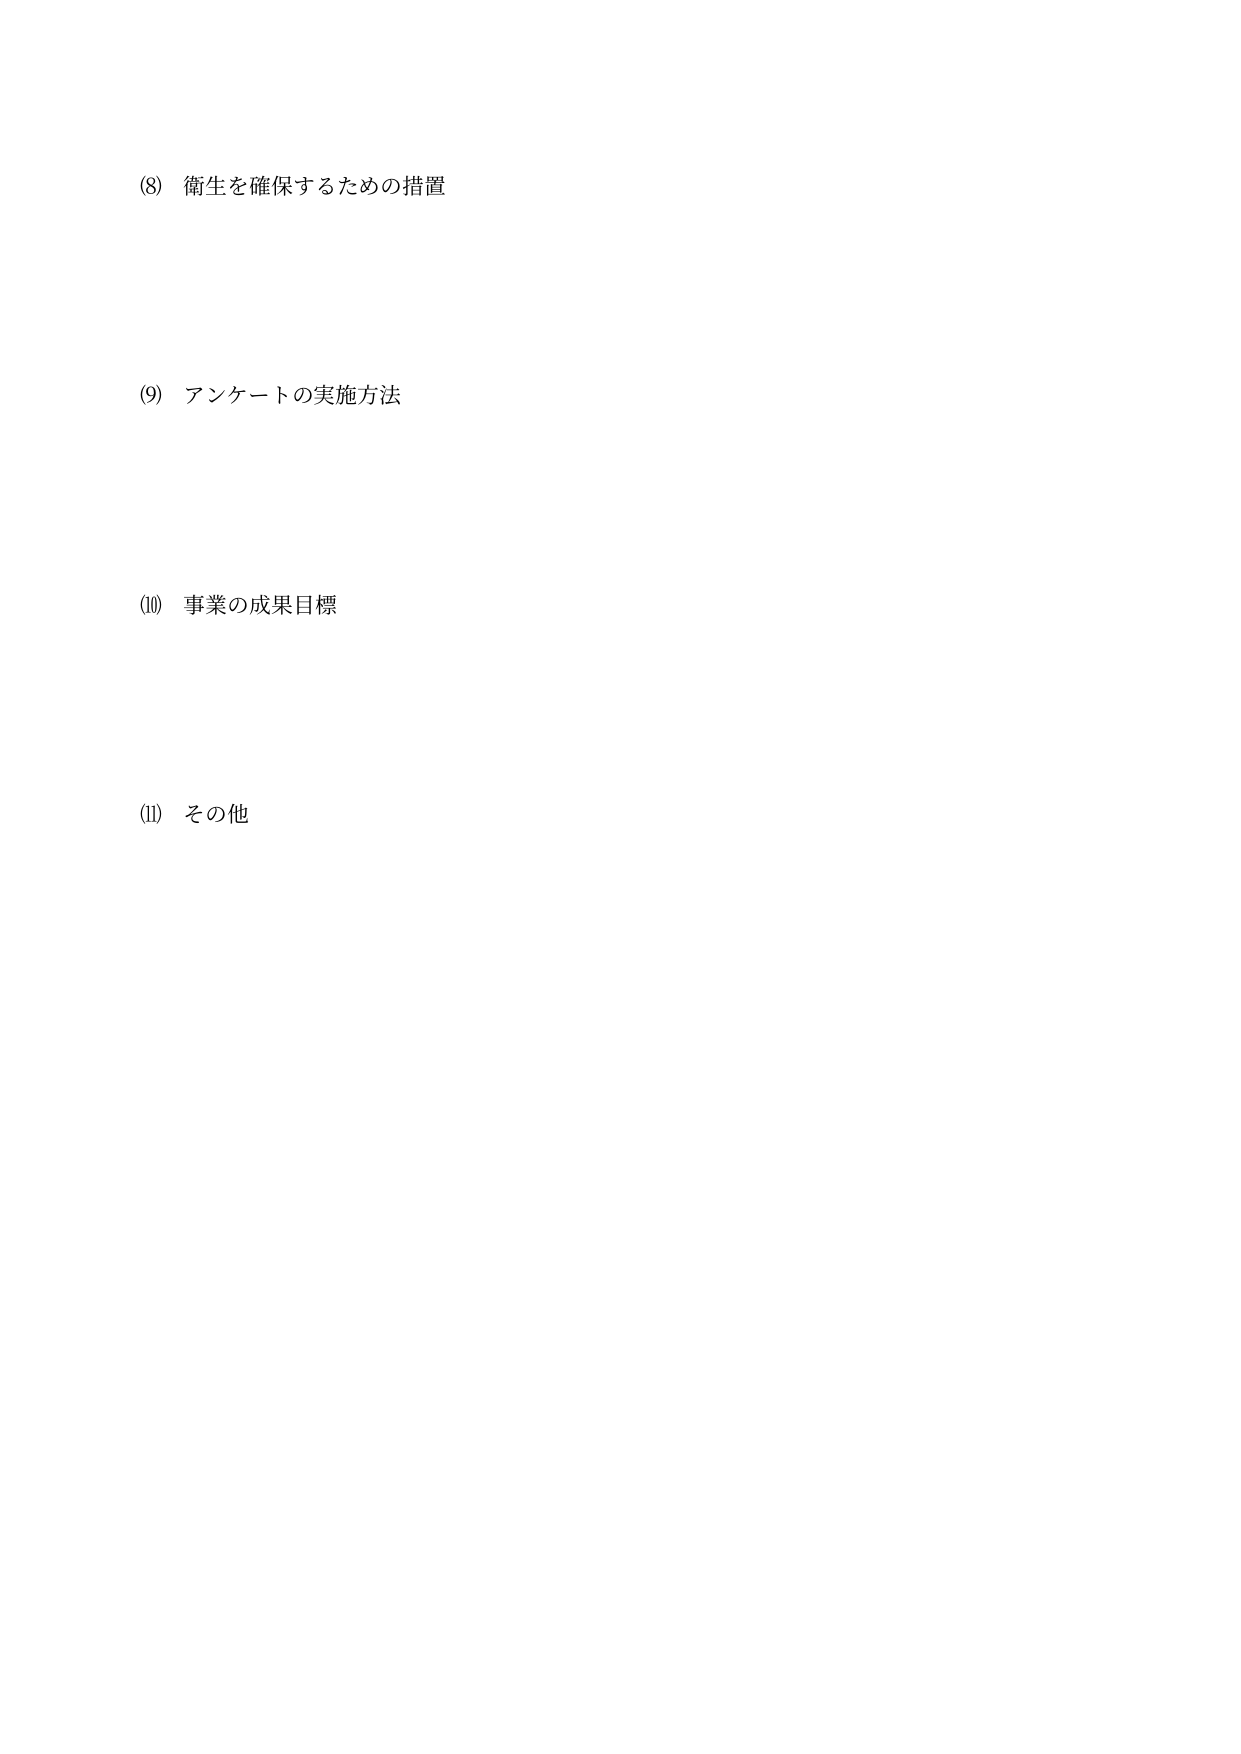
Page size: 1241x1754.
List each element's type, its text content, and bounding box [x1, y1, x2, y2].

text ⑼ アンケートの実施方法 [118, 377, 1099, 412]
text ⑽ 事業の成果目標 [118, 586, 1099, 621]
text ⑾ その他 [118, 796, 1099, 831]
text ⑻ 衛生を確保するための措置 [118, 167, 1099, 202]
